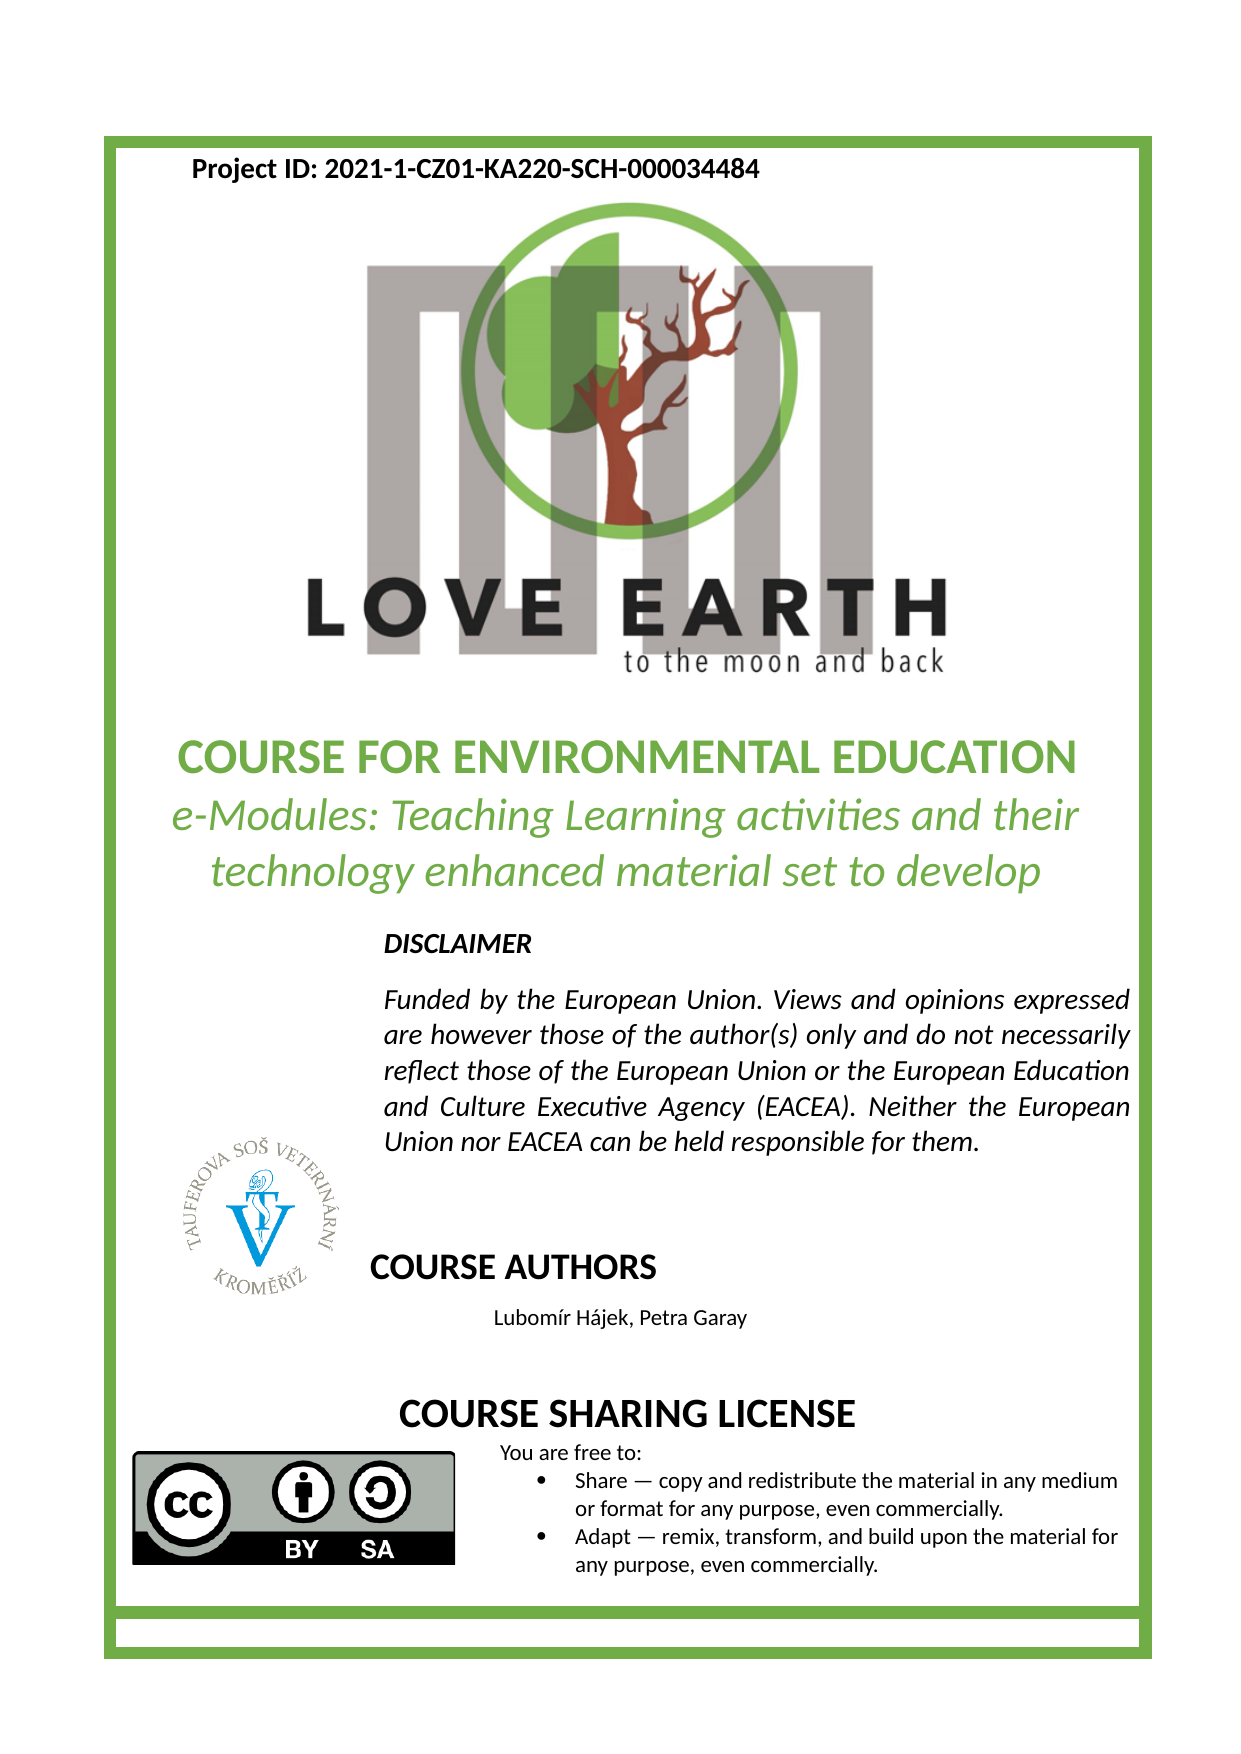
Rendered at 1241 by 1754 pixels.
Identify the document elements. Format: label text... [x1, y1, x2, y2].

picture [288, 186, 968, 697]
picture [168, 1129, 351, 1304]
picture [132, 1451, 456, 1565]
table_cell [116, 1619, 1139, 1647]
